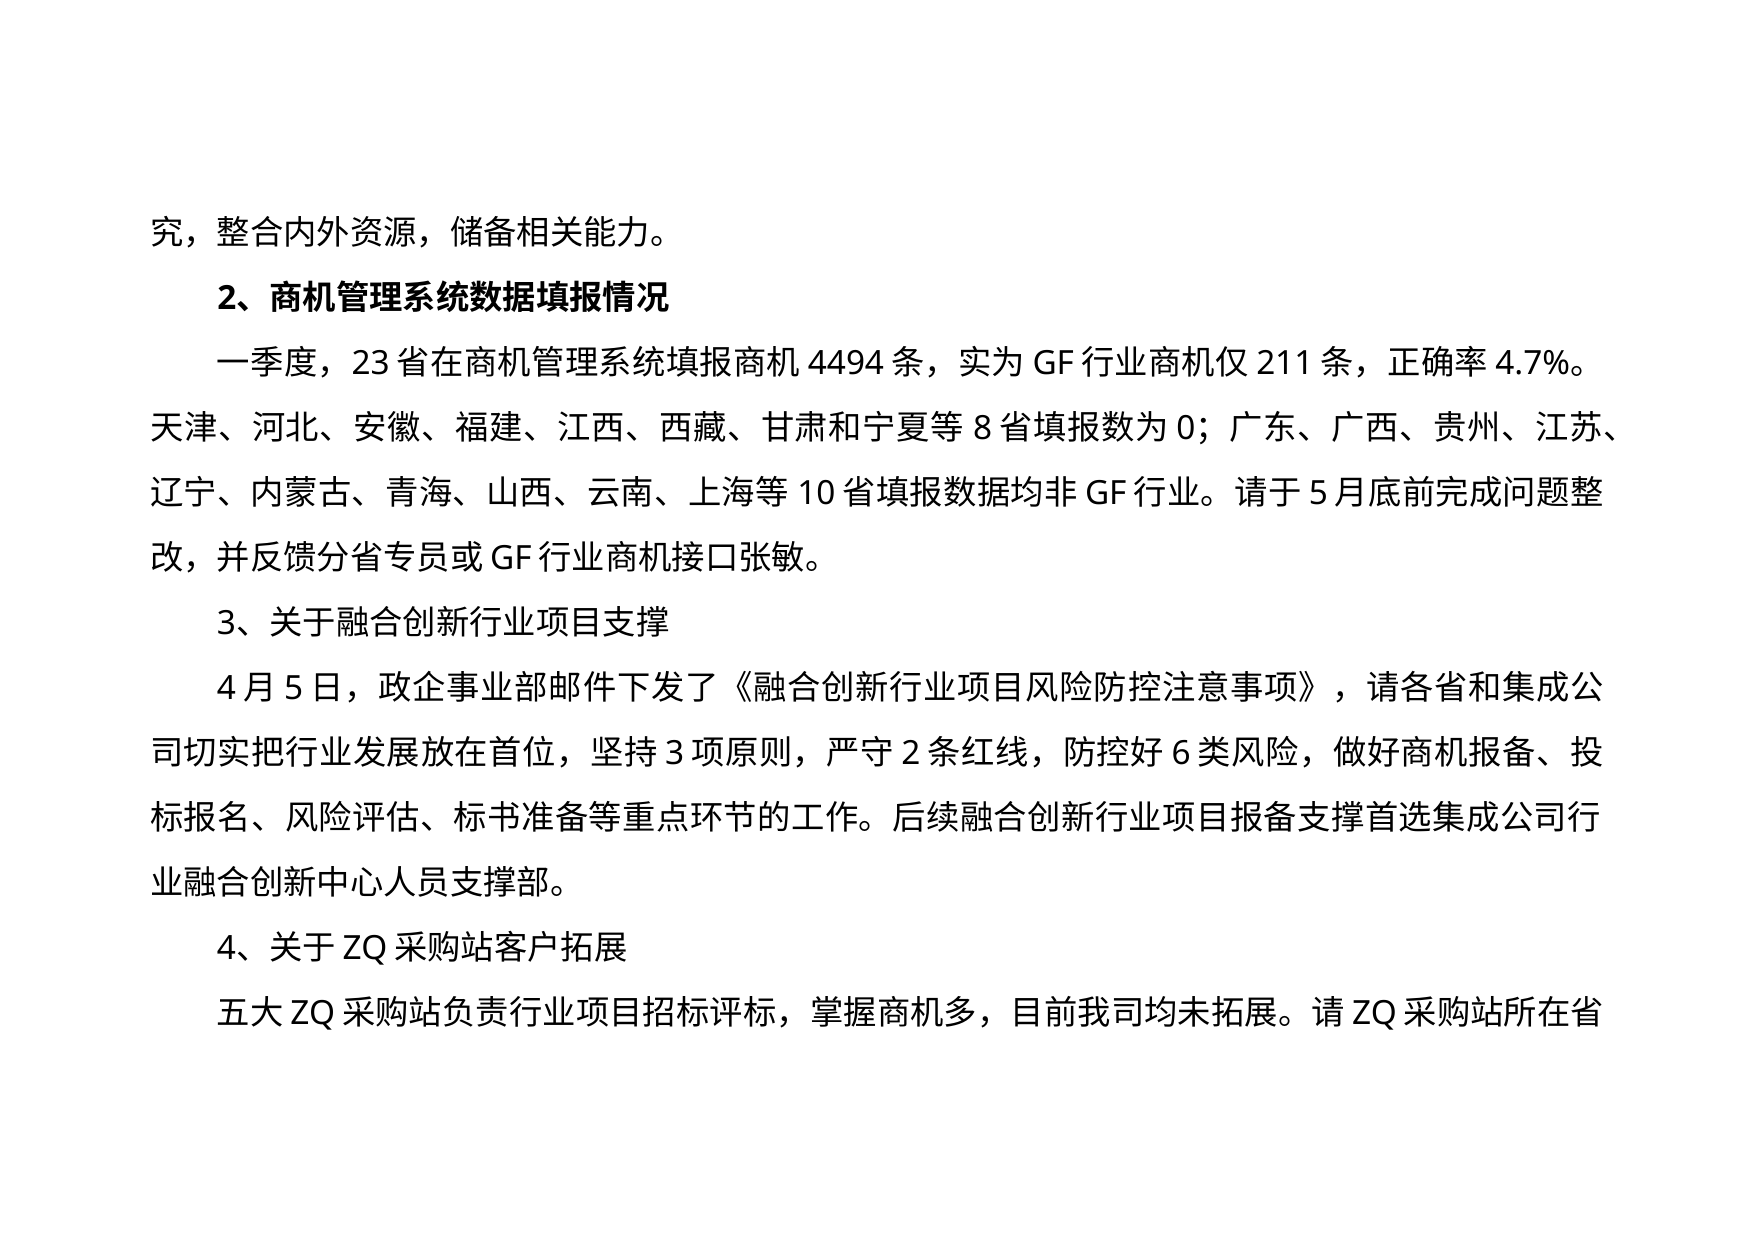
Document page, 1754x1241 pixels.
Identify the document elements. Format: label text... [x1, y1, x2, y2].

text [150, 198, 1604, 263]
list 关于融合创新行业项目支撑 [150, 588, 1604, 653]
list 一季度，23省在商机管理系统填报商机4494条，实为GF行业商机仅211条，正确率4.7%。天津、河北、安徽、福建、江西、西藏、甘肃和宁夏等8省填报数为0；广东、广西、贵州、江苏、辽宁、内蒙古、青海、山西、云南、上海等10省填报数据均非GF行业。请于5月底前完成问题整改，并反馈分省专员或GF行业商机接口张敏。 [150, 449, 1604, 588]
list 商机管理系统数据填报情况 [150, 263, 1604, 328]
list 4月5日，政企事业部邮件下发了《融合创新行业项目风险防控注意事项》，请各省和集成公司切实把行业发展放在首位，坚持3项原则，严守2条红线，防控好6类风险，做好商机报备、投标报名、风险评估、标书准备等重点环节的工作。后续融合创新行业项目报备支撑首选集成公司行业融合创新中心人员支撑部。 [150, 839, 1604, 913]
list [150, 978, 1604, 1043]
list 关于ZQ采购站客户拓展 [150, 913, 1604, 978]
list 一季度，23省在商机管理系统填报商机4494条，实为GF行业商机仅211条，正确率4.7%。天津、河北、安徽、福建、江西、西藏、甘肃和宁夏等8省填报数为0；广东、广西、贵州、江苏、辽宁、内蒙古、青海、山西、云南、上海等10省填报数据均非GF行业。请于5月底前完成问题整改，并反馈分省专员或GF行业商机接口张敏。 [150, 328, 1604, 404]
list 4月5日，政企事业部邮件下发了《融合创新行业项目风险防控注意事项》，请各省和集成公司切实把行业发展放在首位，坚持3项原则，严守2条红线，防控好6类风险，做好商机报备、投标报名、风险评估、标书准备等重点环节的工作。后续融合创新行业项目报备支撑首选集成公司行业融合创新中心人员支撑部。 [150, 653, 1604, 791]
